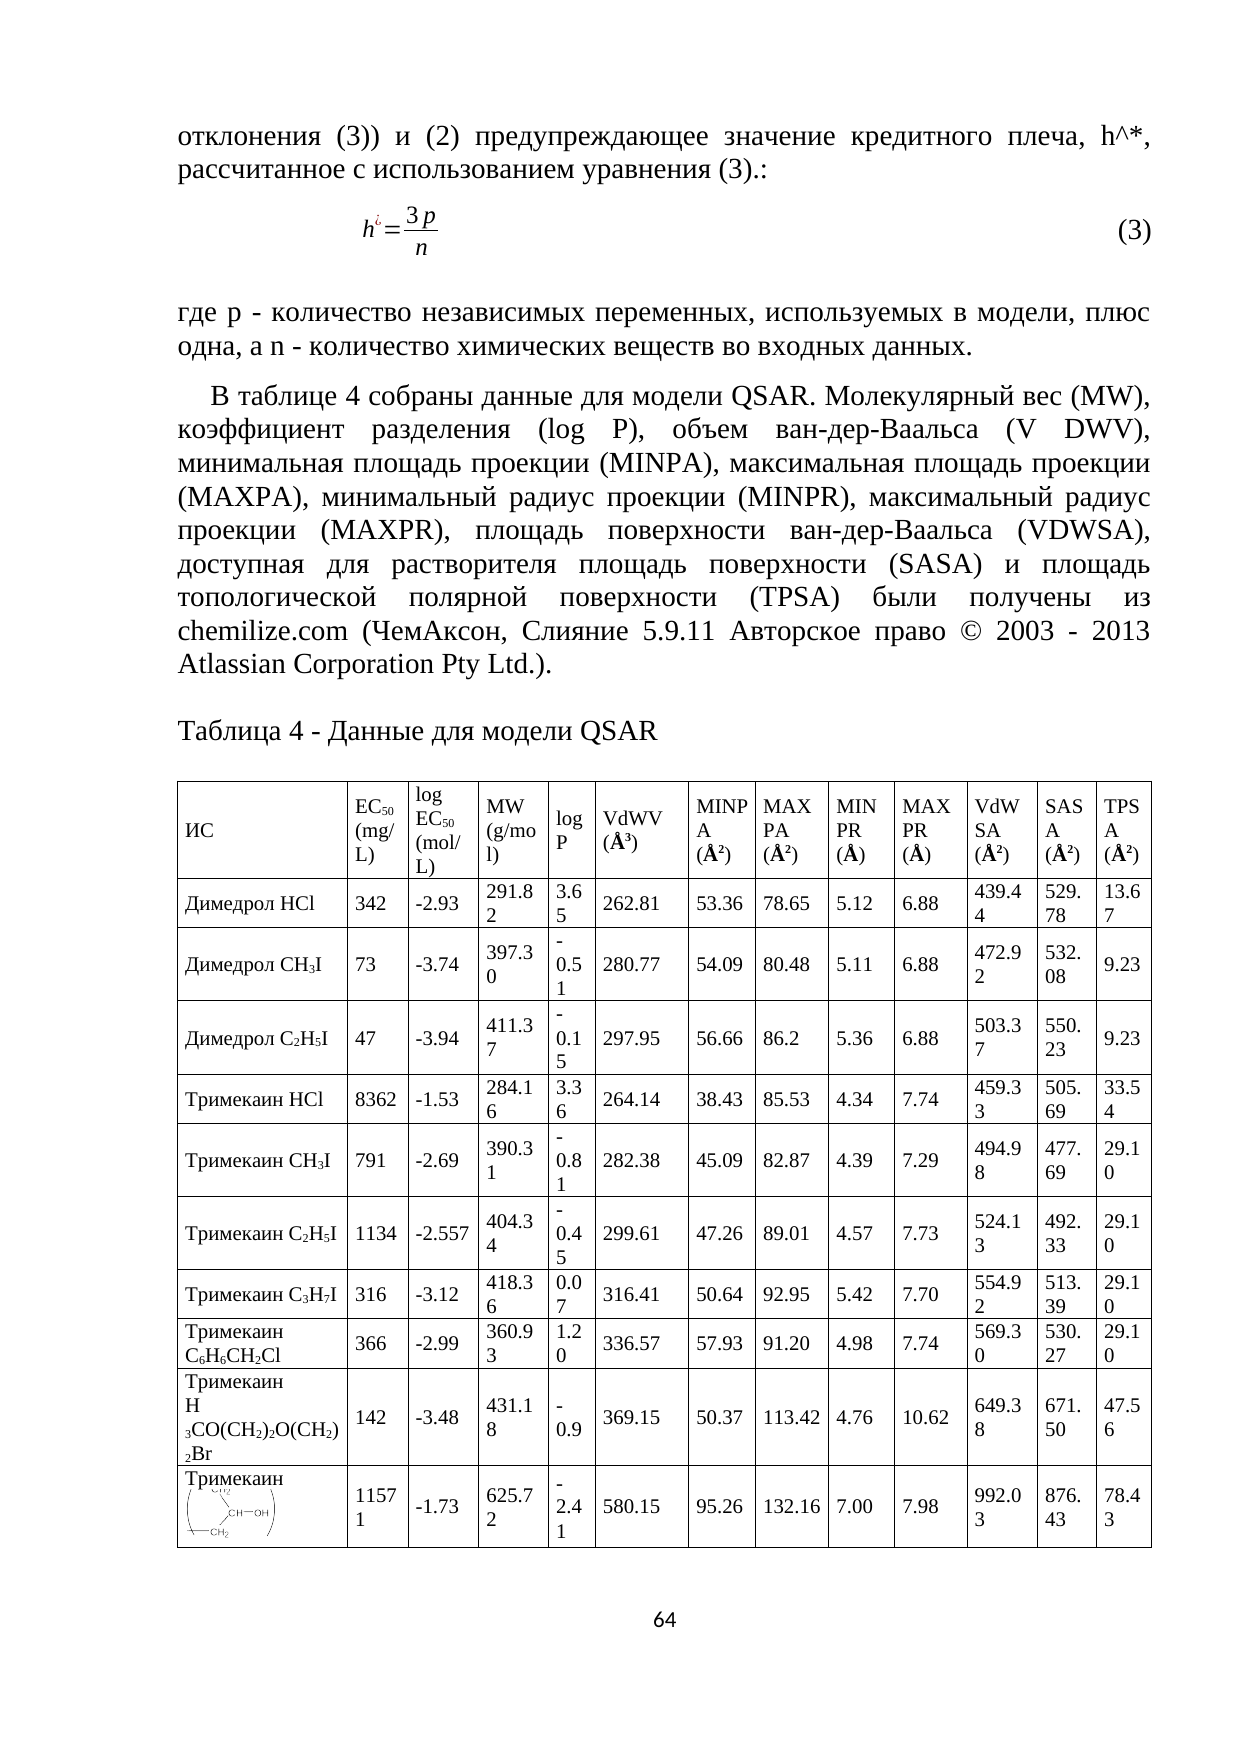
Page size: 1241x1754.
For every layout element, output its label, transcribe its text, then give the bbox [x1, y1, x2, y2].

table_header MW (g/mol) [479, 782, 548, 878]
table_cell 7.70 [895, 1270, 967, 1318]
table_cell Тримекаин [178, 1466, 347, 1547]
table_cell 57.93 [689, 1319, 755, 1367]
table_cell 4.34 [829, 1075, 894, 1123]
table_cell -0.81 [549, 1124, 595, 1196]
table_cell Димедрол CH3I [178, 928, 347, 1000]
table_header MAXPA (Å2) [756, 782, 828, 878]
table_cell 29.10 [1097, 1197, 1151, 1269]
table_cell 73 [348, 928, 408, 1000]
table_cell 38.43 [689, 1075, 755, 1123]
table_cell -3.74 [409, 928, 478, 1000]
table_cell 7.73 [895, 1197, 967, 1269]
table_cell 418.36 [479, 1270, 548, 1318]
table_cell 50.64 [689, 1270, 755, 1318]
table_cell 11571 [348, 1466, 408, 1547]
table_cell Тримекаин CH3I [178, 1124, 347, 1196]
table_cell 33.54 [1097, 1075, 1151, 1123]
table_header EC50 (mg/L) [348, 782, 408, 878]
table_cell Тримекаин H3CO(CH2)2O(CH2)2Br [178, 1369, 347, 1465]
table_cell 503.37 [968, 1001, 1037, 1073]
table_header VdWV (Å3) [596, 782, 688, 878]
table_cell 1134 [348, 1197, 408, 1269]
table_cell 530.27 [1038, 1319, 1096, 1367]
table_cell 86.2 [756, 1001, 828, 1073]
table_cell 649.38 [968, 1369, 1037, 1465]
table_cell 92.95 [756, 1270, 828, 1318]
table_cell 791 [348, 1124, 408, 1196]
table_cell 3.65 [549, 879, 595, 927]
table_cell 7.74 [895, 1319, 967, 1367]
table_cell 459.33 [968, 1075, 1037, 1123]
table_cell 1.20 [549, 1319, 595, 1367]
text В таблице 4 собраны данные для модели QSAR. Молекулярный вес (MW), коэффициент разделения (log P), объем ван-дер-Ваальса (V DWV), минимальная площадь проекции (MINPA), максимальная площадь проекции (MAXPA), минимальный радиус проекции (MINPR), максимальный радиус проекции (MAXPR), площадь поверхности ван-дер-Ваальса (VDWSA), доступная для растворителя площадь поверхности (SASA) и площадь топологической полярной поверхности (TPSA) были получены из chemilize.com (ЧемАксон, Слияние 5.9.11 Авторское право © 2003 - 2013 Atlassian Corporation Pty Ltd.). [177, 378, 1152, 680]
table_cell 492.33 [1038, 1197, 1096, 1269]
table_cell 280.77 [596, 928, 688, 1000]
table_header log EC50 (mol/L) [409, 782, 478, 878]
text Таблица 4 - Данные для модели QSAR [177, 713, 1152, 747]
table_cell 360.93 [479, 1319, 548, 1367]
table_cell 132.16 [756, 1466, 828, 1547]
table_cell 513.39 [1038, 1270, 1096, 1318]
table_cell 9.23 [1097, 928, 1151, 1000]
table_cell 494.98 [968, 1124, 1037, 1196]
table_cell -2.69 [409, 1124, 478, 1196]
table_cell 404.34 [479, 1197, 548, 1269]
table_cell 53.36 [689, 879, 755, 927]
table_cell 291.82 [479, 879, 548, 927]
table_cell -2.93 [409, 879, 478, 927]
table_cell Тримекаин C6H6СH2Cl [178, 1319, 347, 1367]
table_cell 113.42 [756, 1369, 828, 1465]
table_cell 7.74 [895, 1075, 967, 1123]
table_cell -1.73 [409, 1466, 478, 1547]
table_cell 532.08 [1038, 928, 1096, 1000]
table_cell -3.12 [409, 1270, 478, 1318]
table_cell 5.42 [829, 1270, 894, 1318]
table_cell 85.53 [756, 1075, 828, 1123]
table_cell 4.98 [829, 1319, 894, 1367]
table_cell 47.56 [1097, 1369, 1151, 1465]
table_cell 91.20 [756, 1319, 828, 1367]
table_cell 80.48 [756, 928, 828, 1000]
table_cell Тримекаин HCl [178, 1075, 347, 1123]
table_cell 47 [348, 1001, 408, 1073]
table_cell 4.39 [829, 1124, 894, 1196]
table_cell 366 [348, 1319, 408, 1367]
table_cell 5.36 [829, 1001, 894, 1073]
table_cell 7.98 [895, 1466, 967, 1547]
table_cell 82.87 [756, 1124, 828, 1196]
table_header log P [549, 782, 595, 878]
table_cell 580.15 [596, 1466, 688, 1547]
table_cell 477.69 [1038, 1124, 1096, 1196]
text где p - количество независимых переменных, используемых в модели, плюс одна, а n - количество химических веществ во входных данных. [177, 294, 1152, 361]
table_cell 50.37 [689, 1369, 755, 1465]
table_cell -0.51 [549, 928, 595, 1000]
table_cell 78.65 [756, 879, 828, 927]
table_cell 505.69 [1038, 1075, 1096, 1123]
table_cell 6.88 [895, 1001, 967, 1073]
table_cell 431.18 [479, 1369, 548, 1465]
table_cell 992.03 [968, 1466, 1037, 1547]
table_cell 316.41 [596, 1270, 688, 1318]
table_cell 6.88 [895, 879, 967, 927]
table_cell 876.43 [1038, 1466, 1096, 1547]
table_cell 472.92 [968, 928, 1037, 1000]
table_cell 0.07 [549, 1270, 595, 1318]
table_cell 9.23 [1097, 1001, 1151, 1073]
table_cell 78.43 [1097, 1466, 1151, 1547]
table_cell 569.30 [968, 1319, 1037, 1367]
table_cell 397.30 [479, 928, 548, 1000]
table_cell 369.15 [596, 1369, 688, 1465]
table_cell 411.37 [479, 1001, 548, 1073]
table_cell 47.26 [689, 1197, 755, 1269]
table_cell 529.78 [1038, 879, 1096, 927]
table_cell 550.23 [1038, 1001, 1096, 1073]
table_cell 29.10 [1097, 1124, 1151, 1196]
table_cell 554.92 [968, 1270, 1037, 1318]
table_cell 524.13 [968, 1197, 1037, 1269]
table_cell 336.57 [596, 1319, 688, 1367]
table_cell 13.67 [1097, 879, 1151, 927]
table_cell 3.36 [549, 1075, 595, 1123]
table_cell -0.45 [549, 1197, 595, 1269]
table_cell 29.10 [1097, 1270, 1151, 1318]
table_cell -2.99 [409, 1319, 478, 1367]
table_cell 4.57 [829, 1197, 894, 1269]
table_header SASA (Å2) [1038, 782, 1096, 878]
table_cell 297.95 [596, 1001, 688, 1073]
table_cell Димедрол HCl [178, 879, 347, 927]
table_cell 625.72 [479, 1466, 548, 1547]
table_cell 29.10 [1097, 1319, 1151, 1367]
table_cell 342 [348, 879, 408, 927]
table_header ИС [178, 782, 347, 878]
table_cell 282.38 [596, 1124, 688, 1196]
table_cell Тримекаин C3H7I [178, 1270, 347, 1318]
table_cell 671.50 [1038, 1369, 1096, 1465]
table_cell Димедрол C2H5I [178, 1001, 347, 1073]
table_header MAXPR (Å) [895, 782, 967, 878]
table_cell -2.557 [409, 1197, 478, 1269]
table_header MINPR (Å) [829, 782, 894, 878]
table_cell 6.88 [895, 928, 967, 1000]
table_cell 316 [348, 1270, 408, 1318]
table_cell 142 [348, 1369, 408, 1465]
text (3) [177, 202, 1152, 261]
table_cell -3.48 [409, 1369, 478, 1465]
table_cell 264.14 [596, 1075, 688, 1123]
table_cell 56.66 [689, 1001, 755, 1073]
table_cell -1.53 [409, 1075, 478, 1123]
table_cell 54.09 [689, 928, 755, 1000]
table_cell 284.16 [479, 1075, 548, 1123]
table_cell 45.09 [689, 1124, 755, 1196]
table_cell 4.76 [829, 1369, 894, 1465]
table_cell 95.26 [689, 1466, 755, 1547]
table_cell 5.12 [829, 879, 894, 927]
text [177, 118, 1152, 185]
table_cell 8362 [348, 1075, 408, 1123]
table_cell Тримекаин C2H5I [178, 1197, 347, 1269]
table_header VdWSA (Å2) [968, 782, 1037, 878]
table_cell -2.41 [549, 1466, 595, 1547]
table_cell -0.9 [549, 1369, 595, 1465]
table_cell -0.15 [549, 1001, 595, 1073]
table_cell 390.31 [479, 1124, 548, 1196]
table_cell 10.62 [895, 1369, 967, 1465]
table_cell 89.01 [756, 1197, 828, 1269]
table_cell 299.61 [596, 1197, 688, 1269]
table_cell 5.11 [829, 928, 894, 1000]
table_cell -3.94 [409, 1001, 478, 1073]
table_cell 7.00 [829, 1466, 894, 1547]
table_cell 7.29 [895, 1124, 967, 1196]
table_header MINPA (Å2) [689, 782, 755, 878]
table_header TPSA (Å2) [1097, 782, 1151, 878]
table_cell 439.44 [968, 879, 1037, 927]
table_cell 262.81 [596, 879, 688, 927]
